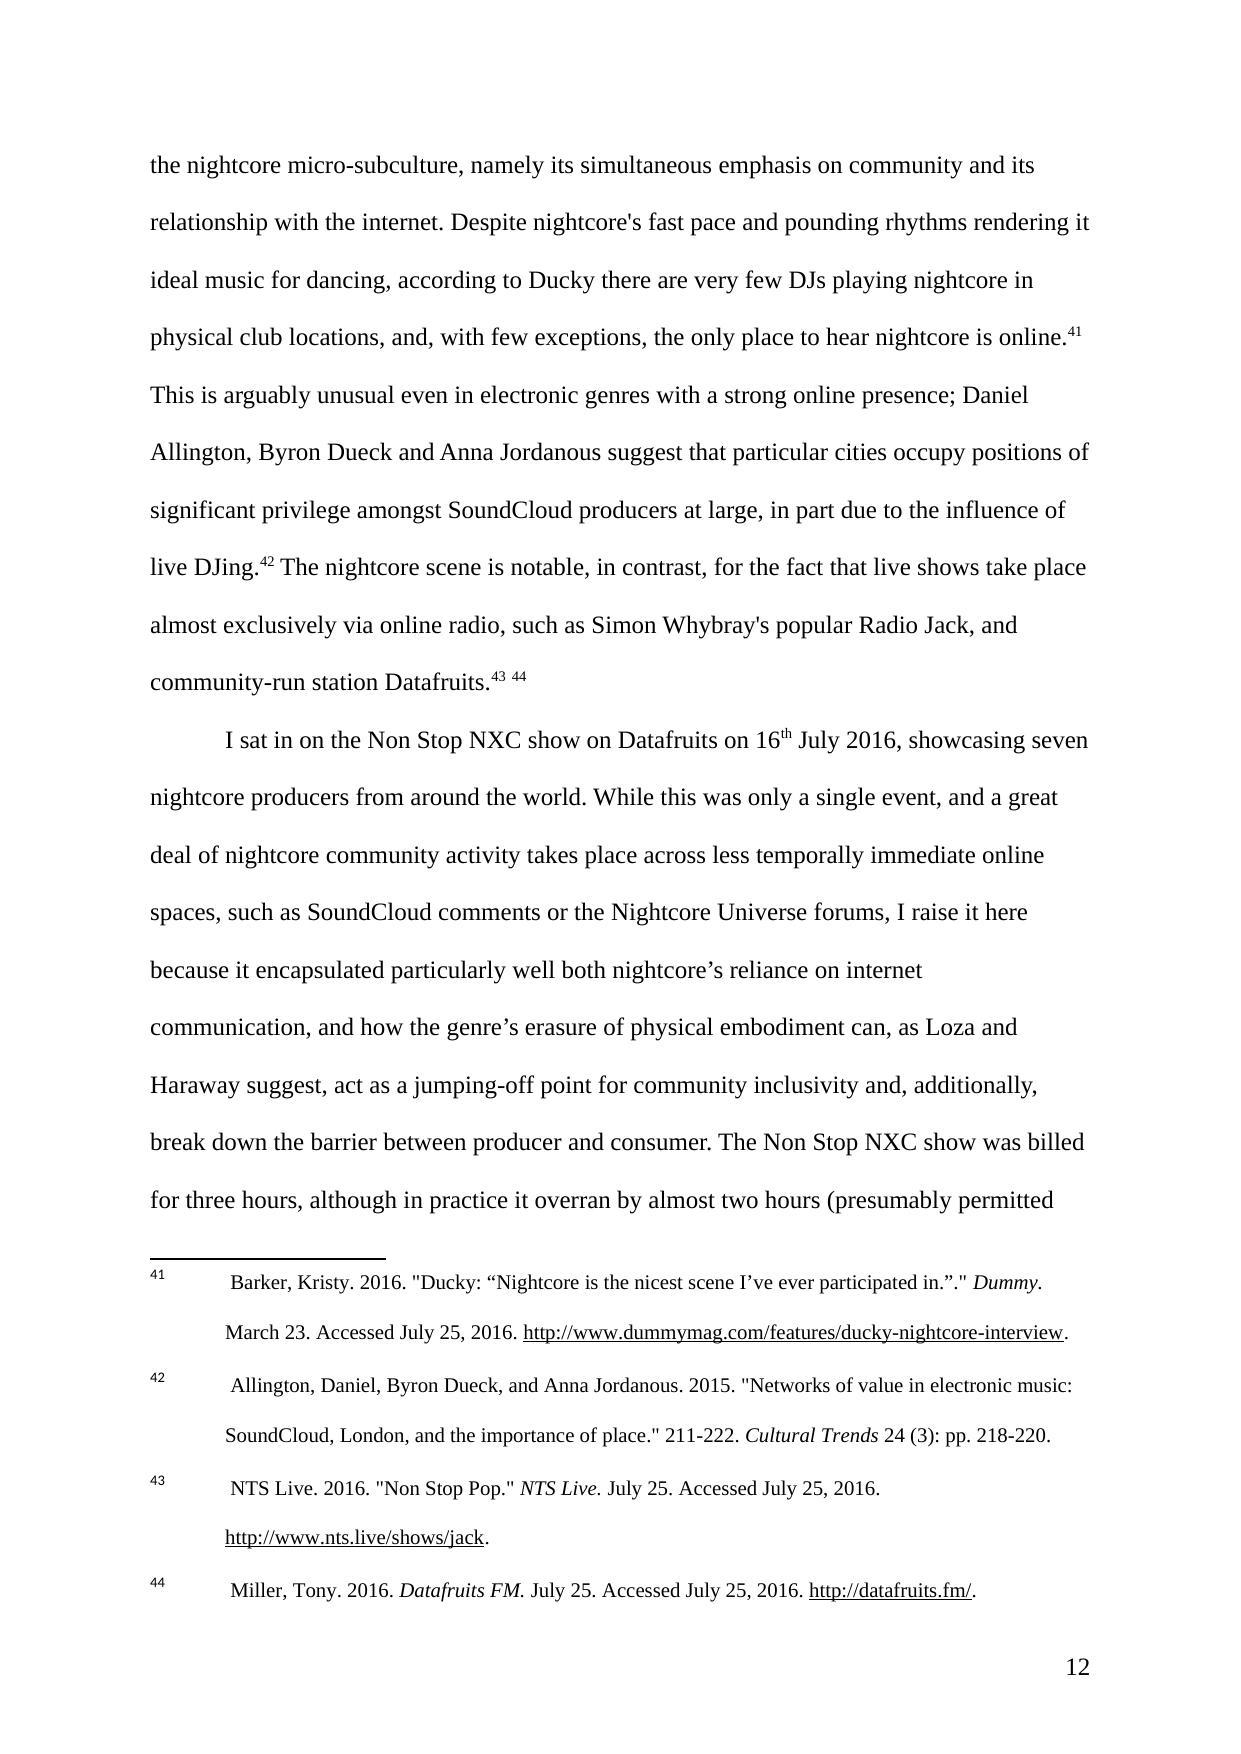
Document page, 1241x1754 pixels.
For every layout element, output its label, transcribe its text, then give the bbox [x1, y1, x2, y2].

text Staley Sharples of PressPlay labels nightcore 'the first music movement to be entirely formed online'; although vaporwave hit a flurry of activity around 2014, before the current era of pop-influenced nightcore I am discussing here, the genre's roots, name, and basic speed-editing production techniques do date back to the early 2000s, positioning it at the very least amongst the earliest genres of internet-based music. Regardless of the finer details of the accuracy of Sharples's statement, she nonetheless highlights something vital to understanding the nightcore micro-subculture, namely its simultaneous emphasis on community and its relationship with the internet. Despite nightcore's fast pace and pounding rhythms rendering it ideal music for dancing, according to Ducky there are very few DJs playing nightcore in physical club locations, and, with few exceptions, the only place to hear nightcore is online. This is arguably unusual even in electronic genres with a strong online presence; Daniel Allington, Byron Dueck and Anna Jordanous suggest that particular cities occupy positions of significant privilege amongst SoundCloud producers at large, in part due to the influence of live DJing. The nightcore scene is notable, in contrast, for the fact that live shows take place almost exclusively via online radio, such as Simon Whybray's popular Radio Jack, and community-run station Datafruits. [150, 150, 1090, 696]
text I sat in on the Non Stop NXC show on Datafruits on 16th July 2016, showcasing seven nightcore producers from around the world. While this was only a single event, and a great deal of nightcore community activity takes place across less temporally immediate online spaces, such as SoundCloud comments or the Nightcore Universe forums, I raise it here because it encapsulated particularly well both nightcore’s reliance on internet communication, and how the genre’s erasure of physical embodiment can, as Loza and Haraway suggest, act as a jumping-off point for community inclusivity and, additionally, break down the barrier between producer and consumer. The Non Stop NXC show was billed for three hours, although in practice it overran by almost two hours (presumably permitted partly because of the non-physical nature of the 'venue') and was advertised online in multiple timezones, in acknowledgement of the fact that both listeners and DJs were scattered around the globe. Despite the transparently non-local nature of the show and the website on which it was hosted, the experience was a profoundly social one: Datafruits, though first and foremost an internet radio station, uses only a thin bar at the top and bottom of its layout to display, respectively, information about the station and current show; the entirety of the rest of the window is a chatroom, which fills up on the right-hand side with nicknames of attendees (peaking at around thirty during my visit) and with a continuous flow of reactions appearing in the larger left-hand window. Throughout the stream, several attendees mentioned the contexts and timezones in which they were listening; one was cycling back from a clubnight at 7am in Taipei, another was listening at 7pm and had ordered pizza, another had arrived home from college and was doing lab homework while listening; several alluded to dancing in their homes. [150, 725, 1090, 1214]
